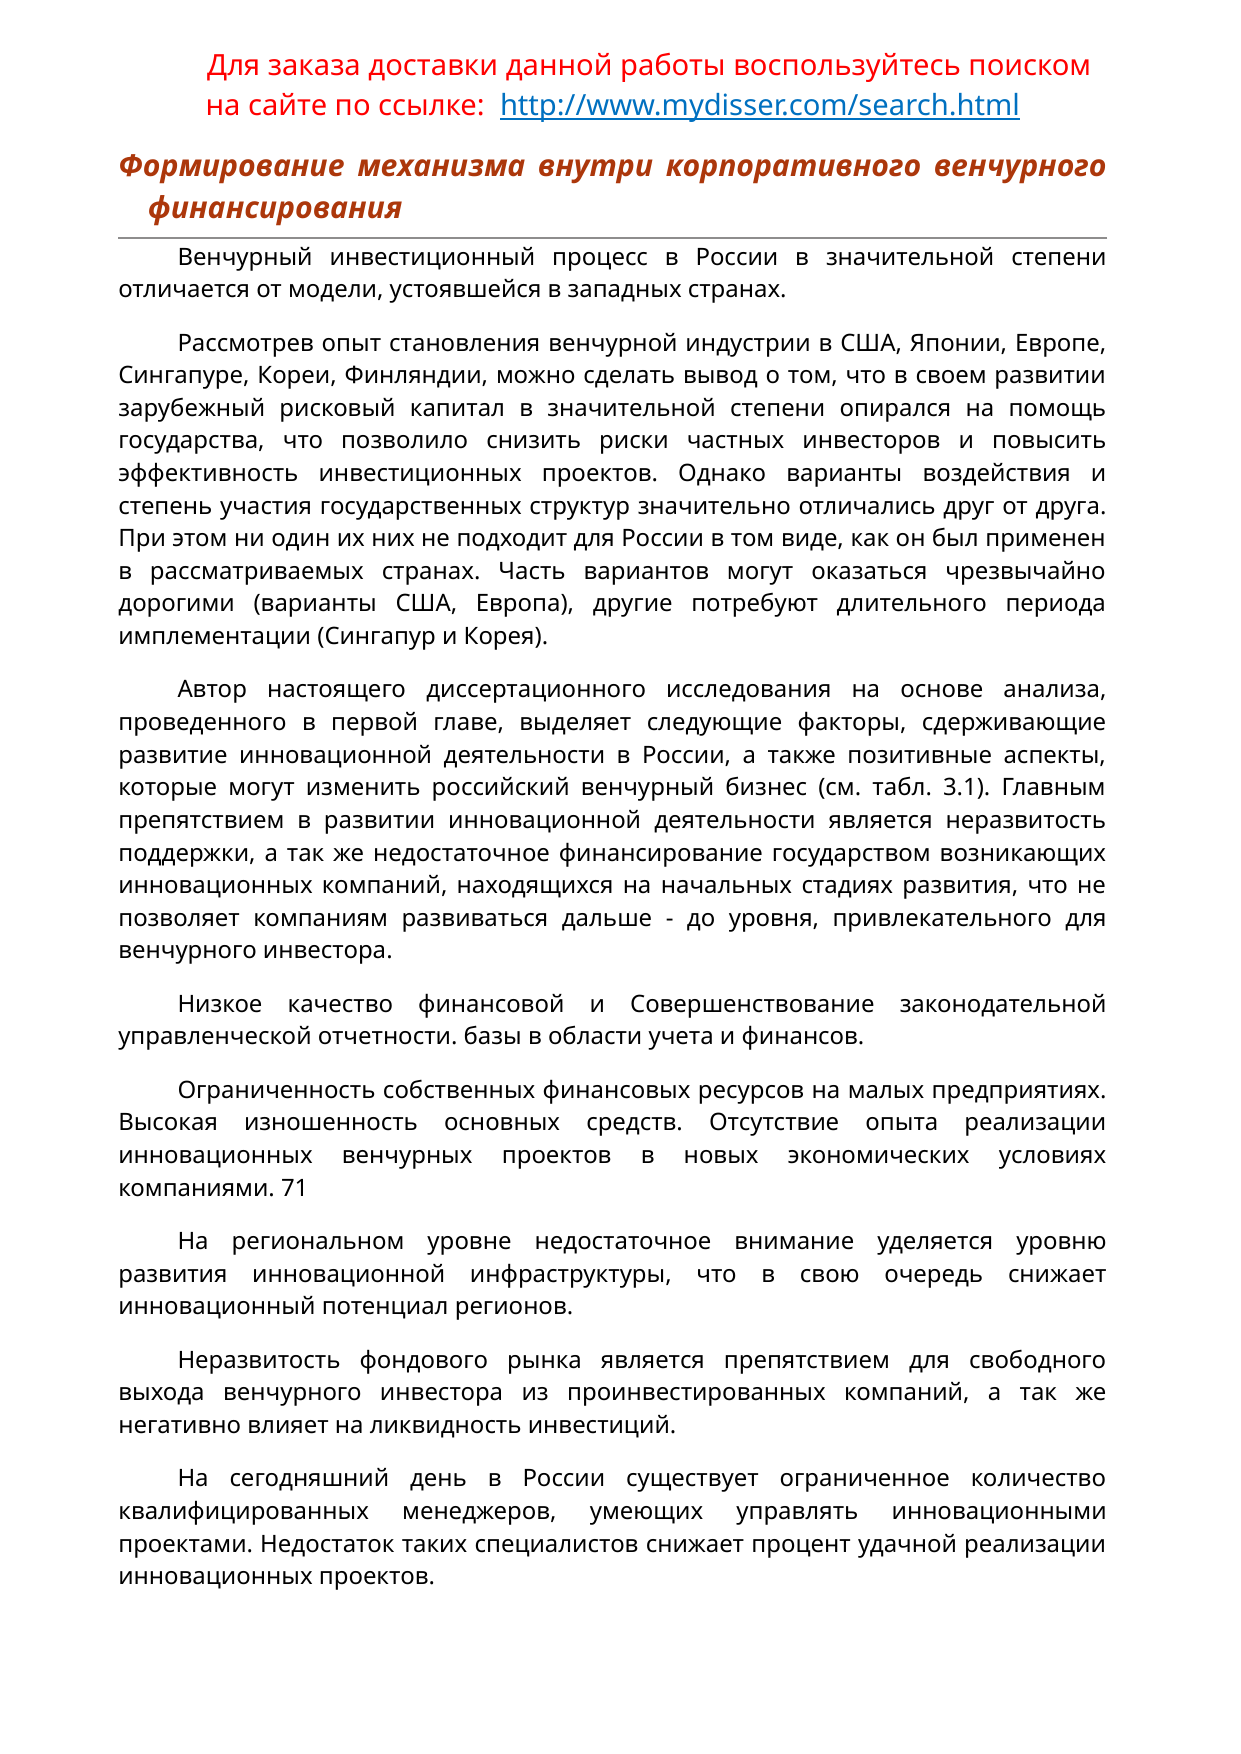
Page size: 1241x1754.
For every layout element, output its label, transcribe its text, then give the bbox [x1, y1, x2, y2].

subtitle Формирование механизма внутри корпоративного венчурного финансирования [118, 144, 1107, 237]
